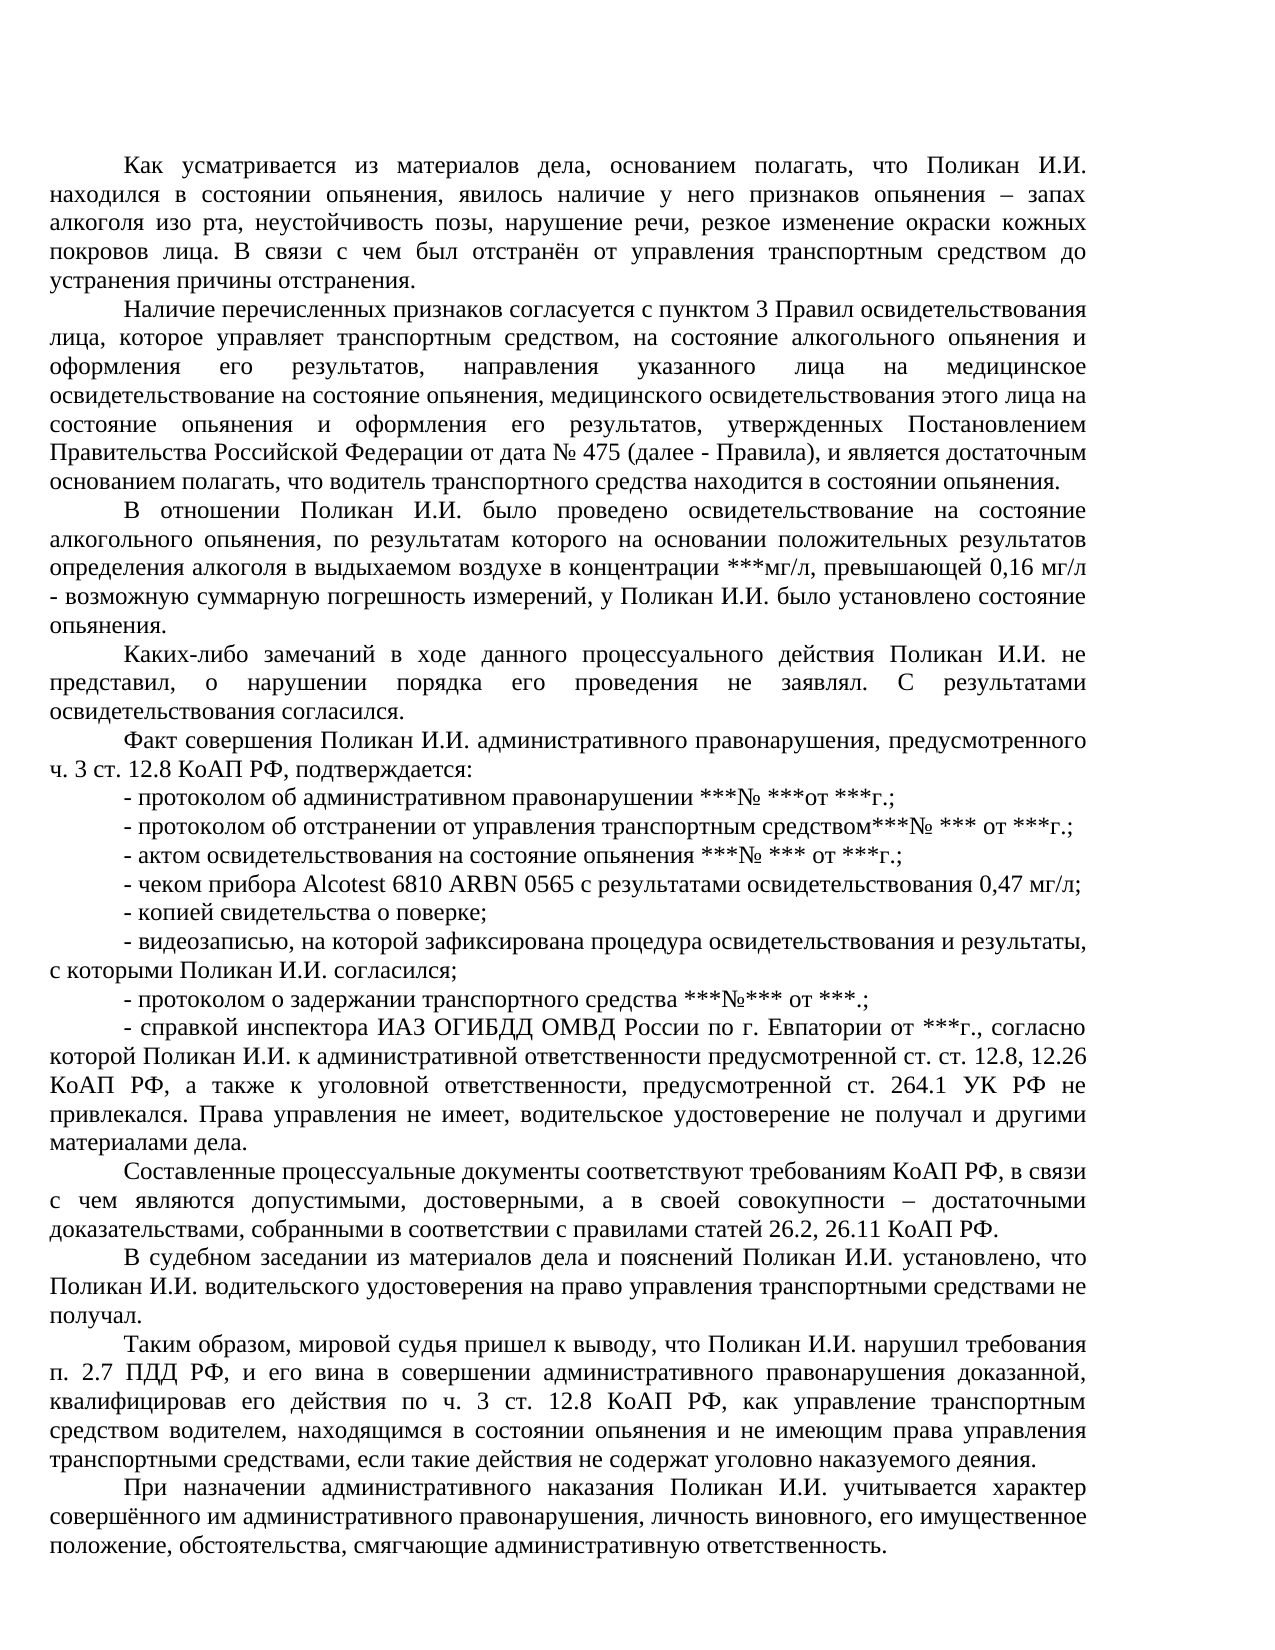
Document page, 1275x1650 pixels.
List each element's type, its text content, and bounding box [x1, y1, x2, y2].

text В судебном заседании из материалов дела и пояснений Поликан И.И. установлено, что Поликан И.И. водительского удостоверения на право управления транспортными средствами не получал. [49, 1242, 1087, 1329]
text При назначении административного наказания Поликан И.И. учитывается характер совершённого им административного правонарушения, личность виновного, его имущественное положение, обстоятельства, смягчающие административную ответственность. [49, 1472, 1087, 1559]
text Факт совершения Поликан И.И. административного правонарушения, предусмотренного ч. 3 ст. 12.8 КоАП РФ, подтверждается: [49, 725, 1087, 782]
text - видеозаписью, на которой зафиксирована процедура освидетельствования и результаты, с которыми Поликан И.И. согласился; [49, 926, 1087, 984]
text Каких-либо замечаний в ходе данного процессуального действия Поликан И.И. не представил, о нарушении порядка его проведения не заявлял. С результатами освидетельствования согласился. [49, 639, 1087, 725]
text Наличие перечисленных признаков согласуется с пунктом 3 Правил освидетельствования лица, которое управляет транспортным средством, на состояние алкогольного опьянения и оформления его результатов, направления указанного лица на медицинское освидетельствование на состояние опьянения, медицинского освидетельствования этого лица на состояние опьянения и оформления его результатов, утвержденных Постановлением Правительства Российской Федерации от дата № 475 (далее - Правила), и является достаточным основанием полагать, что водитель транспортного средства находится в состоянии опьянения. [49, 294, 1087, 495]
text - актом освидетельствования на состояние опьянения ***№ *** от ***г.; [49, 840, 1087, 869]
text - копией свидетельства о поверке; [49, 897, 1087, 926]
text - справкой инспектора ИАЗ ОГИБДД ОМВД России по г. Евпатории от ***г., согласно которой Поликан И.И. к административной ответственности предусмотренной ст. ст. 12.8, 12.26 КоАП РФ, а также к уголовной ответственности, предусмотренной ст. 264.1 УК РФ не привлекался. Права управления не имеет, водительское удостоверение не получал и другими материалами дела. [49, 1012, 1087, 1156]
text Таким образом, мировой судья пришел к выводу, что Поликан И.И. нарушил требования п. 2.7 ПДД РФ, и его вина в совершении административного правонарушения доказанной, квалифицировав его действия по ч. 3 ст. 12.8 КоАП РФ, как управление транспортным средством водителем, находящимся в состоянии опьянения и не имеющим права управления транспортными средствами, если такие действия не содержат уголовно наказуемого деяния. [49, 1329, 1087, 1472]
text - протоколом об отстранении от управления транспортным средством***№ *** от ***г.; [49, 811, 1087, 840]
text - протоколом об административном правонарушении ***№ ***от ***г.; [49, 782, 1087, 811]
text Составленные процессуальные документы соответствуют требованиям КоАП РФ, в связи с чем являются допустимыми, достоверными, а в своей совокупности – достаточными доказательствами, собранными в соответствии с правилами статей 26.2, 26.11 КоАП РФ. [49, 1156, 1087, 1242]
text - чеком прибора Alcotest 6810 ARBN 0565 с результатами освидетельствования 0,47 мг/л; [49, 869, 1087, 897]
text В отношении Поликан И.И. было проведено освидетельствование на состояние алкогольного опьянения, по результатам которого на основании положительных результатов определения алкоголя в выдыхаемом воздухе в концентрации ***мг/л, превышающей 0,16 мг/л - возможную суммарную погрешность измерений, у Поликан И.И. было установлено состояние опьянения. [49, 495, 1087, 639]
text Как усматривается из материалов дела, основанием полагать, что Поликан И.И. находился в состоянии опьянения, явилось наличие у него признаков опьянения – запах алкоголя изо рта, неустойчивость позы, нарушение речи, резкое изменение окраски кожных покровов лица. В связи с чем был отстранён от управления транспортным средством до устранения причины отстранения. [49, 150, 1087, 294]
text - протоколом о задержании транспортного средства ***№*** от ***.; [49, 984, 1087, 1012]
